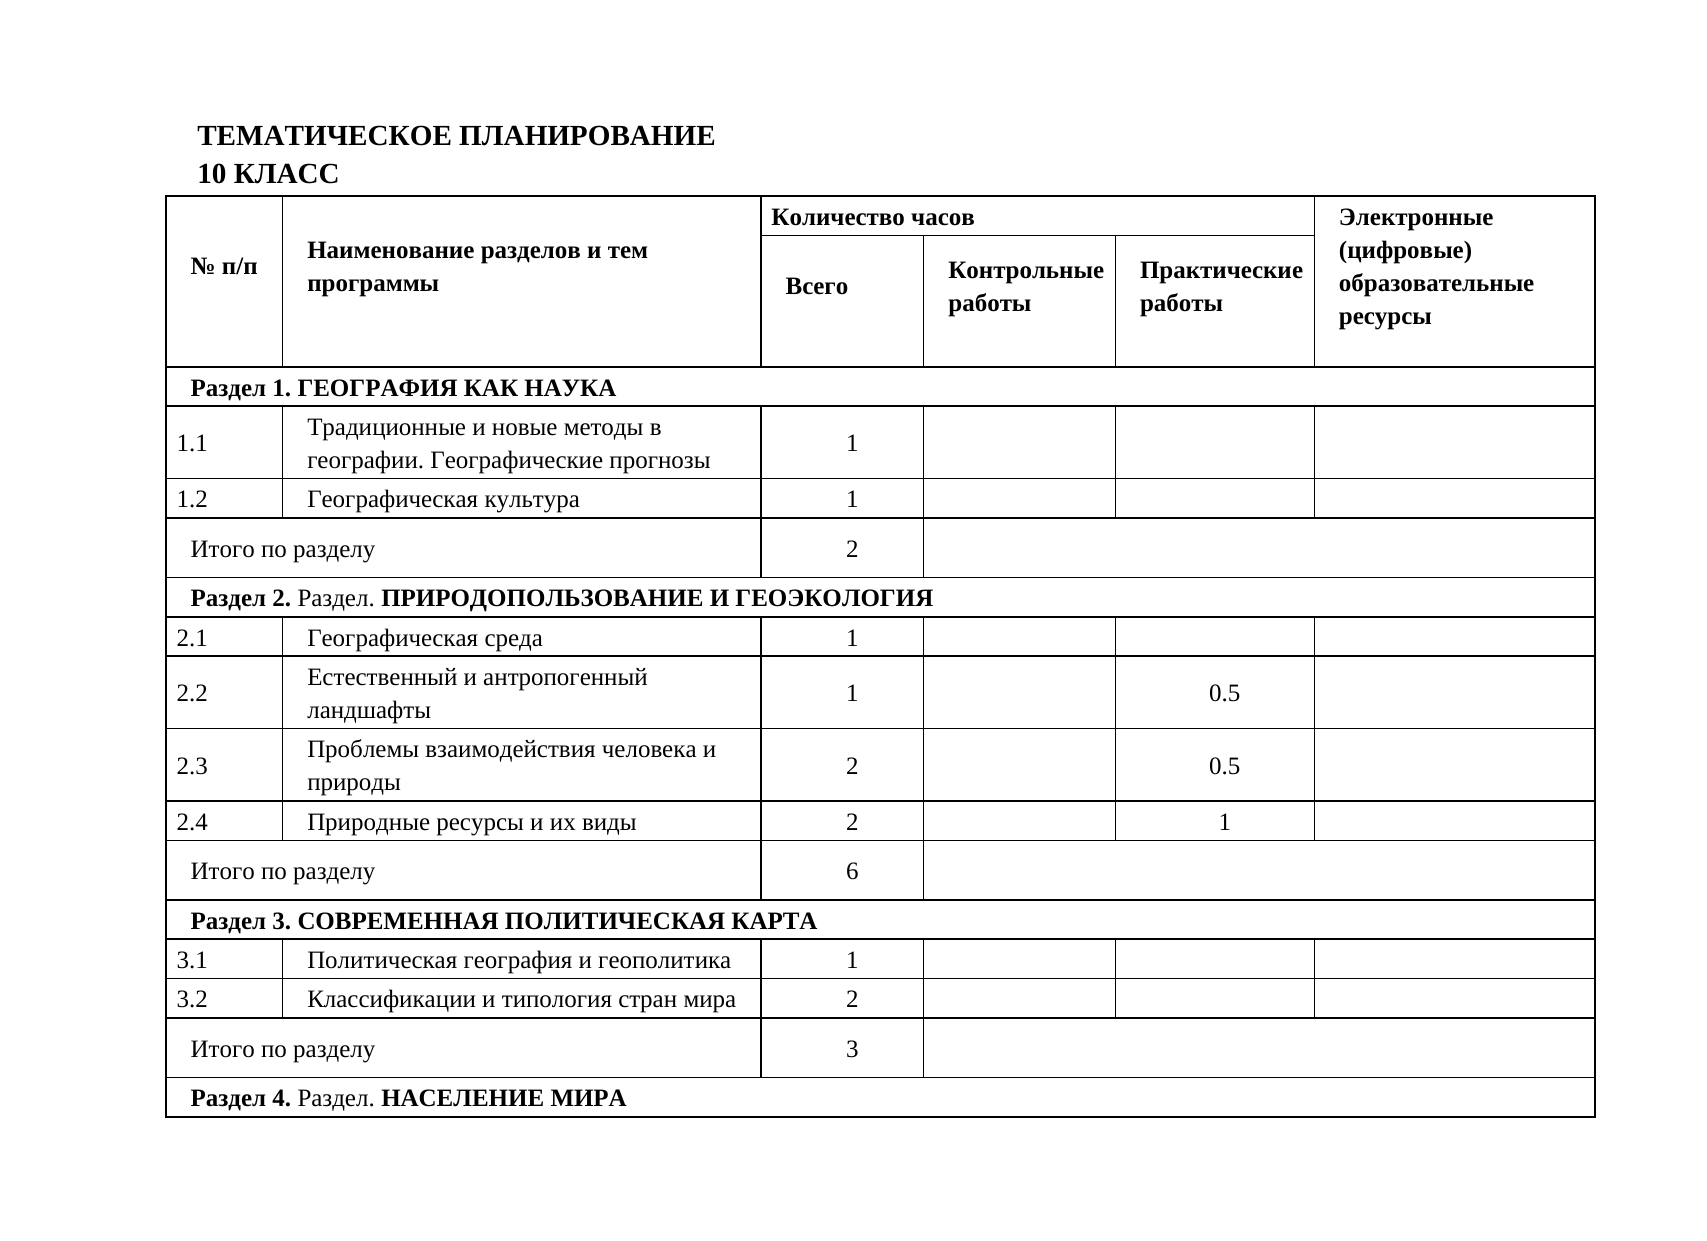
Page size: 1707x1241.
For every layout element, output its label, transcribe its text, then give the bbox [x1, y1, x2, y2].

table_cell [1315, 618, 1594, 655]
table_cell Классификации и типология стран мира [283, 979, 760, 1017]
table_cell Итого по разделу [167, 519, 760, 577]
table_cell Всего [762, 236, 923, 366]
table_cell Раздел 2. Раздел. ПРИРОДОПОЛЬЗОВАНИЕ И ГЕОЭКОЛОГИЯ [167, 578, 1594, 616]
table_cell [1315, 657, 1594, 728]
table_cell Итого по разделу [167, 1019, 760, 1077]
table_cell 2 [762, 519, 923, 577]
table_cell 2.3 [167, 729, 282, 800]
table_cell Политическая география и геополитика [283, 940, 760, 978]
table_cell [1315, 479, 1594, 517]
table_cell Практические работы [1116, 236, 1314, 366]
table_cell [924, 729, 1115, 800]
table_cell [924, 519, 1594, 577]
table_cell 1.1 [167, 407, 282, 478]
table_cell [1315, 729, 1594, 800]
table_cell [1315, 940, 1594, 978]
table_cell Географическая культура [283, 479, 760, 517]
table_cell [924, 841, 1594, 899]
table_cell 0.5 [1116, 657, 1314, 728]
table_cell [1315, 407, 1594, 478]
table_cell 1 [762, 940, 923, 978]
table_cell [924, 657, 1115, 728]
table_cell 1.2 [167, 479, 282, 517]
table_cell [1116, 940, 1314, 978]
table_cell [924, 979, 1115, 1017]
table_cell Раздел 4. Раздел. НАСЕЛЕНИЕ МИРА [167, 1078, 1594, 1116]
table_cell 2.2 [167, 657, 282, 728]
table_cell 3.2 [167, 979, 282, 1017]
table_cell 3.1 [167, 940, 282, 978]
table_cell 1 [762, 407, 923, 478]
table_cell Проблемы взаимодействия человека и природы [283, 729, 760, 800]
table_cell 6 [762, 841, 923, 899]
table_cell 3 [762, 1019, 923, 1077]
table_cell [1116, 479, 1314, 517]
table_header Количество часов [762, 197, 1314, 234]
table_cell 1 [762, 479, 923, 517]
table_cell 2 [762, 979, 923, 1017]
table_cell [924, 940, 1115, 978]
table_header Наименование разделов и тем программы [283, 197, 760, 366]
table_cell Естественный и антропогенный ландшафты [283, 657, 760, 728]
table_cell [1315, 979, 1594, 1017]
table_cell Природные ресурсы и их виды [283, 802, 760, 839]
table_cell Итого по разделу [167, 841, 760, 899]
table_header № п/п [167, 197, 282, 366]
table_cell 1 [1116, 802, 1314, 839]
table_cell 1 [762, 618, 923, 655]
text ТЕМАТИЧЕСКОЕ ПЛАНИРОВАНИЕ [190, 118, 1618, 152]
table_cell [924, 479, 1115, 517]
table_cell 2.4 [167, 802, 282, 839]
table_cell Контрольные работы [924, 236, 1115, 366]
table_cell [924, 802, 1115, 839]
table_cell Раздел 1. ГЕОГРАФИЯ КАК НАУКА [167, 368, 1594, 405]
table_cell Раздел 3. СОВРЕМЕННАЯ ПОЛИТИЧЕСКАЯ КАРТА [167, 901, 1594, 938]
table_cell [1315, 802, 1594, 839]
table_cell [1116, 407, 1314, 478]
text 10 КЛАСС [190, 157, 1618, 190]
table_cell 2 [762, 802, 923, 839]
table_cell [1116, 979, 1314, 1017]
table_cell [924, 407, 1115, 478]
table_cell 2 [762, 729, 923, 800]
table_cell Традиционные и новые методы в географии. Географические прогнозы [283, 407, 760, 478]
table_cell 0.5 [1116, 729, 1314, 800]
table_cell [924, 618, 1115, 655]
table_cell [1116, 618, 1314, 655]
table_cell [924, 1019, 1594, 1077]
table_header Электронные (цифровые) образовательные ресурсы [1315, 197, 1594, 366]
table_cell 2.1 [167, 618, 282, 655]
table_cell Географическая среда [283, 618, 760, 655]
table_cell 1 [762, 657, 923, 728]
